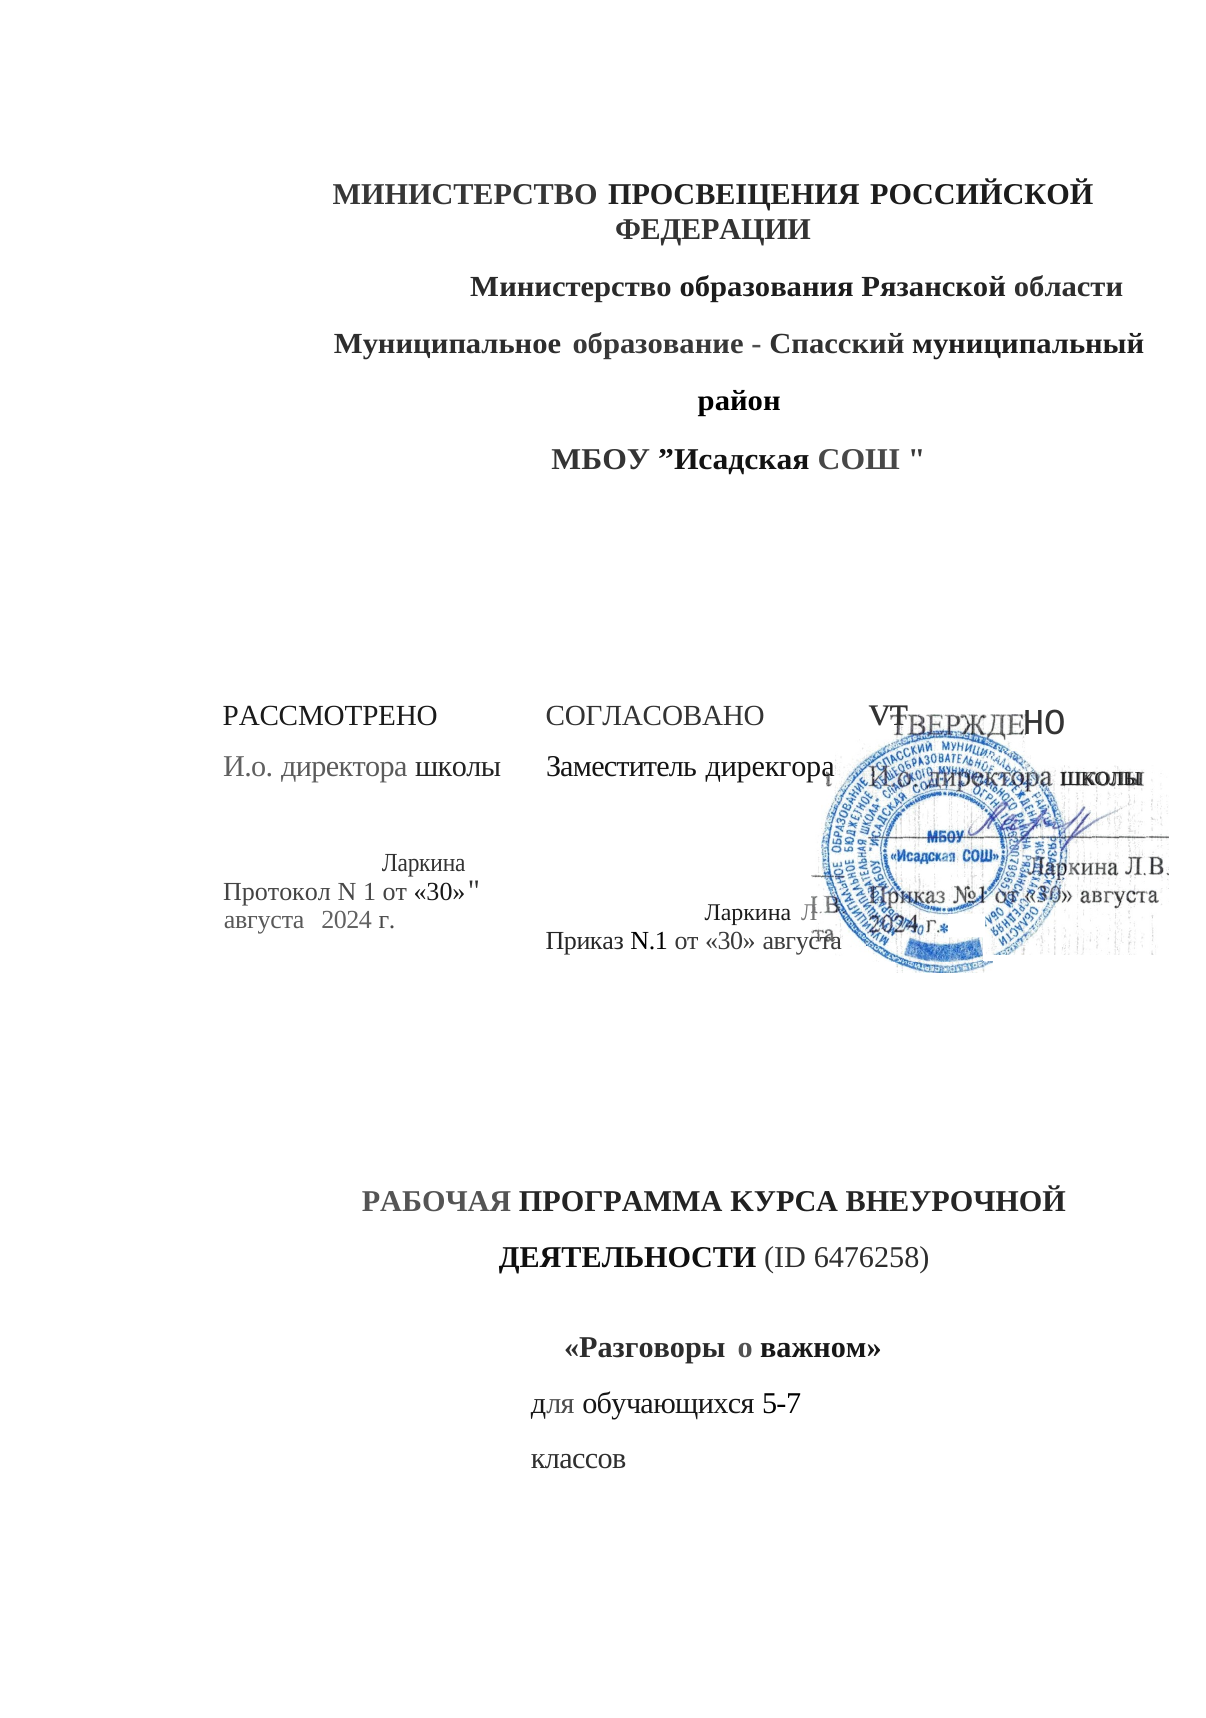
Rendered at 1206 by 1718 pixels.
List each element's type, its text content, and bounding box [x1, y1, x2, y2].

text ШКОЛЫ [1060, 767, 1188, 790]
text Министерство образования Рязанской области Муниципальное образование - Спасский муниципальный район МБОУ ”Исадская СОШ " [289, 269, 1188, 476]
picture [811, 714, 1169, 899]
text PACCMOTPEHO СОГЛАСОВАНО vт [222, 686, 909, 735]
picture [811, 955, 993, 973]
text МИНИСТЕРСТВО ПРОСВЕІЦЕНИЯ РОССИЙСКОЙ ФЕДЕРАЦИИ [246, 176, 1180, 246]
text «Разговоры о важном» для обучающихся 5-7 классов [531, 1329, 901, 1475]
text И.о. директора школы Заместитель дирекгора [223, 749, 909, 783]
text Приказ N.1 от «30» августа [545, 926, 1188, 955]
text НО [1022, 704, 1188, 745]
text Ларкина Протокол N 1 от «30» [223, 849, 473, 906]
text РАБОЧАЯ ПРОГРАММА KУPCA ВНЕУРОЧНОЙ ДЕЯТЕЛЬНОСТИ (ID 6476258) [246, 1183, 1182, 1274]
text августа 2024 г. [223, 906, 473, 935]
text Ларкина Л [704, 899, 1188, 926]
